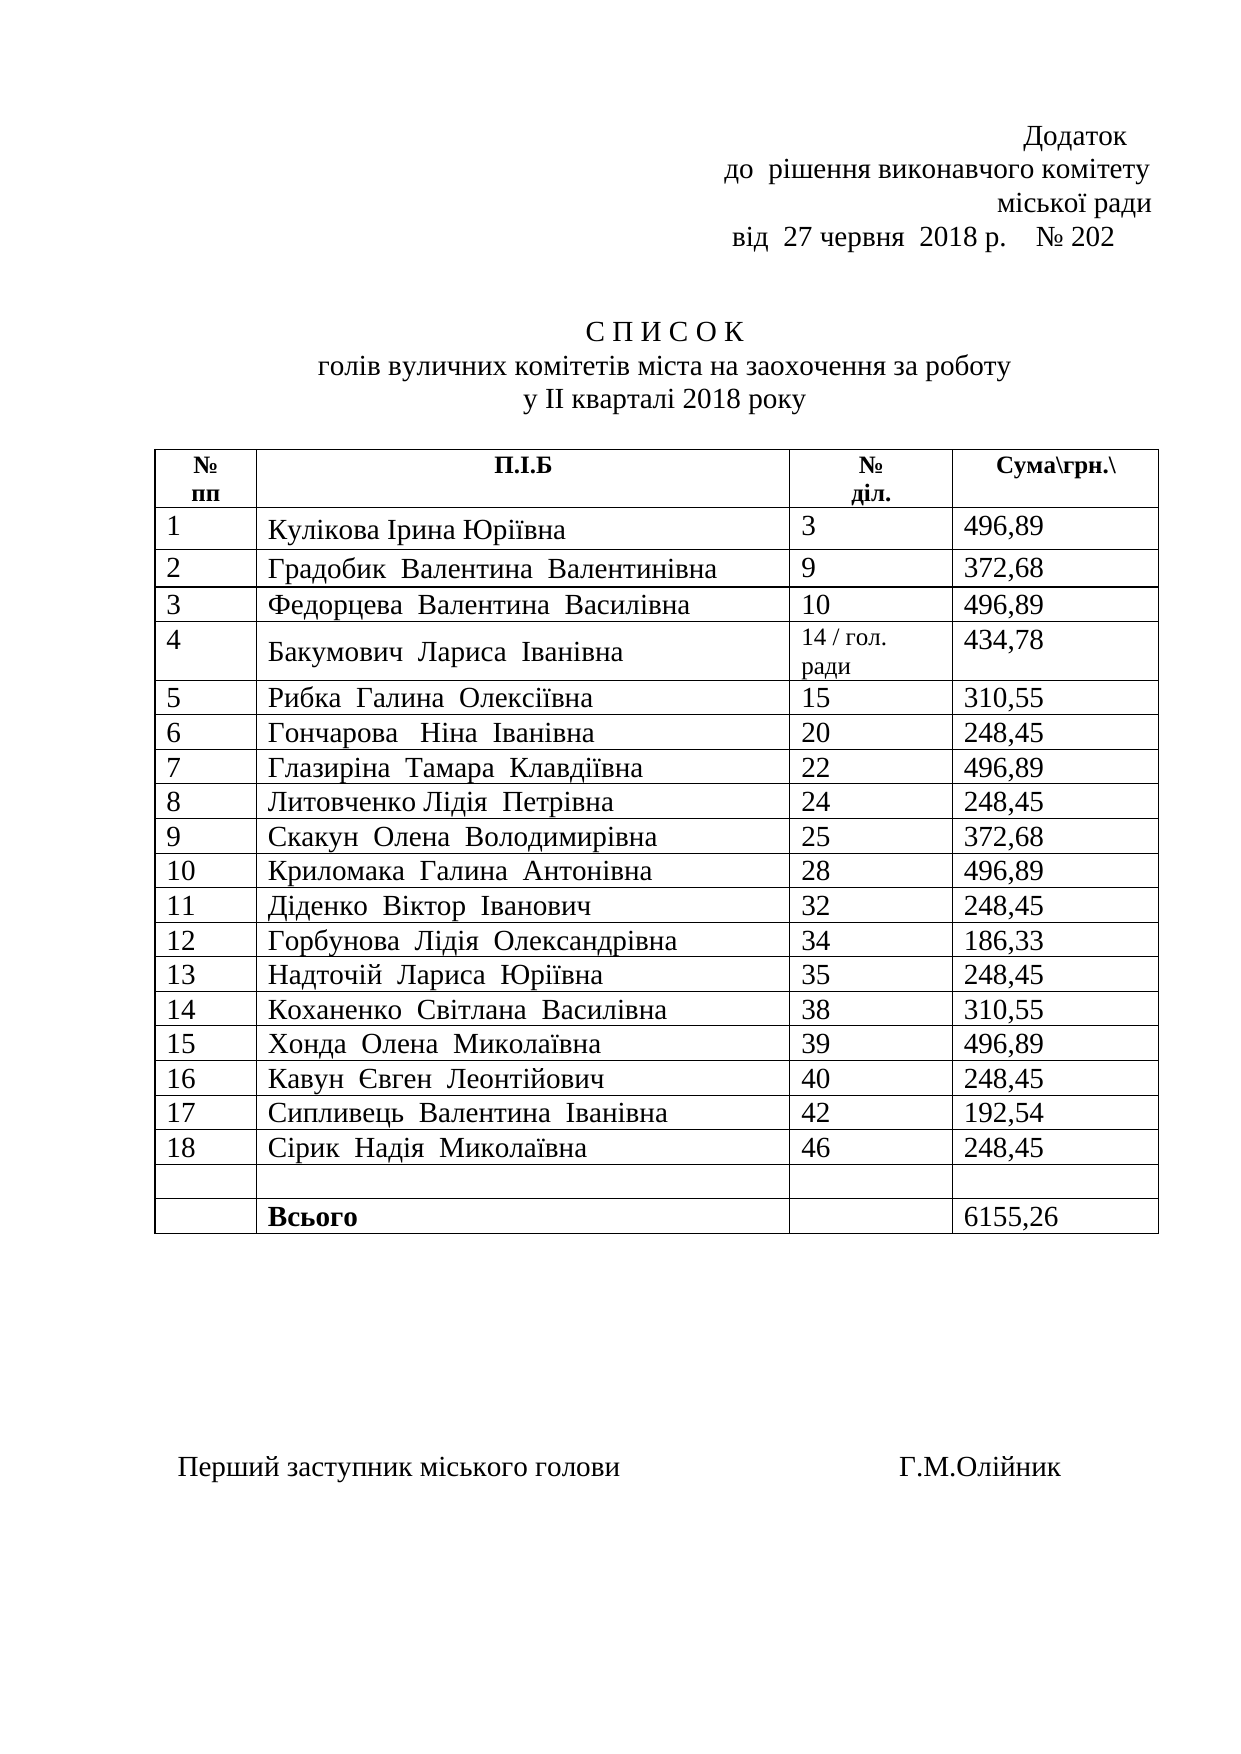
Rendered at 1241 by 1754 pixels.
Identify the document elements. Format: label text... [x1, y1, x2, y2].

table_cell 2 [156, 550, 256, 586]
table_cell Сипливець Валентина Іванівна [257, 1096, 789, 1129]
table_cell [156, 1165, 256, 1198]
table_cell 496,89 [953, 854, 1158, 887]
table_cell 38 [790, 992, 952, 1025]
table_cell Федорцева Валентина Василівна [257, 588, 789, 621]
table_cell Всього [257, 1199, 789, 1233]
table_cell [790, 1165, 952, 1198]
table_cell Гончарова Ніна Іванівна [257, 715, 789, 749]
table_cell Литовченко Лідія Петрівна [257, 784, 789, 818]
table_cell 24 [790, 784, 952, 818]
table_cell 14 [156, 992, 256, 1025]
text голів вуличних комітетів міста на заохочення за роботу [177, 348, 1152, 382]
table_cell 7 [156, 750, 256, 783]
table_cell 372,68 [953, 819, 1158, 852]
table_cell 372,68 [953, 550, 1158, 586]
table_cell 16 [156, 1061, 256, 1094]
table_cell 40 [790, 1061, 952, 1094]
table_cell 248,45 [953, 1061, 1158, 1094]
table_cell 22 [790, 750, 952, 783]
table_cell 3 [790, 508, 952, 549]
table_cell 15 [156, 1026, 256, 1060]
table_cell 9 [156, 819, 256, 852]
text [177, 1449, 1152, 1483]
table_cell 310,55 [953, 681, 1158, 714]
table_cell Сірик Надія Миколаївна [257, 1130, 789, 1164]
table_cell 6155,26 [953, 1199, 1158, 1233]
table_cell 4 [156, 622, 256, 679]
table_cell 248,45 [953, 957, 1158, 991]
table_cell 10 [156, 854, 256, 887]
table_cell 32 [790, 888, 952, 922]
table_cell 496,89 [953, 1026, 1158, 1060]
table_cell 8 [156, 784, 256, 818]
table_cell Глазиріна Тамара Клавдіївна [257, 750, 789, 783]
table_cell 35 [790, 957, 952, 991]
table_cell Хонда Олена Миколаївна [257, 1026, 789, 1060]
table_cell [953, 1165, 1158, 1198]
table_cell 20 [790, 715, 952, 749]
table_cell 496,89 [953, 508, 1158, 549]
table_cell 10 [790, 588, 952, 621]
table_cell 3 [156, 588, 256, 621]
table_cell 248,45 [953, 715, 1158, 749]
table_header № діл. [790, 450, 952, 507]
table_cell 46 [790, 1130, 952, 1164]
table_cell Надточій Лариса Юріївна [257, 957, 789, 991]
table_cell 15 [790, 681, 952, 714]
table_header Сума\грн.\ [953, 450, 1158, 507]
table_cell 17 [156, 1096, 256, 1129]
table_cell 9 [790, 550, 952, 586]
table_cell Діденко Віктор Іванович [257, 888, 789, 922]
table_cell Кавун Євген Леонтійович [257, 1061, 789, 1094]
table_cell 14 / гол. ради [790, 622, 952, 679]
table_cell Скакун Олена Володимирівна [257, 819, 789, 852]
table_cell [156, 1199, 256, 1233]
text до рішення виконавчого комітету [177, 152, 1152, 185]
table_cell 11 [156, 888, 256, 922]
table_cell 34 [790, 923, 952, 956]
table_cell Горбунова Лідія Олександрівна [257, 923, 789, 956]
table_cell Рибка Галина Олексіївна [257, 681, 789, 714]
table_cell 25 [790, 819, 952, 852]
table_cell 6 [156, 715, 256, 749]
table_header № пп [156, 450, 256, 507]
table_header П.І.Б [257, 450, 789, 507]
table_cell 248,45 [953, 888, 1158, 922]
table_cell Коханенко Світлана Василівна [257, 992, 789, 1025]
table_cell Криломака Галина Антонівна [257, 854, 789, 887]
table_cell 18 [156, 1130, 256, 1164]
table_cell Бакумович Лариса Іванівна [257, 622, 789, 679]
table_cell [790, 1199, 952, 1233]
table_cell Градобик Валентина Валентинівна [257, 550, 789, 586]
text від 27 червня 2018 р. № 202 [177, 219, 1152, 252]
table_cell [257, 1165, 789, 1198]
text у II кварталі 2018 року [177, 382, 1152, 415]
table_cell 5 [156, 681, 256, 714]
table_cell Кулікова Ірина Юріївна [257, 508, 789, 549]
table_cell 248,45 [953, 1130, 1158, 1164]
table_cell 192,54 [953, 1096, 1158, 1129]
table_cell 1 [156, 508, 256, 549]
table_cell 28 [790, 854, 952, 887]
table_cell 39 [790, 1026, 952, 1060]
table_cell 434,78 [953, 622, 1158, 679]
table_cell 496,89 [953, 588, 1158, 621]
table_cell 42 [790, 1096, 952, 1129]
table_cell 248,45 [953, 784, 1158, 818]
text міської ради [177, 185, 1152, 219]
table_cell 186,33 [953, 923, 1158, 956]
table_cell 496,89 [953, 750, 1158, 783]
table_cell 310,55 [953, 992, 1158, 1025]
table_cell 12 [156, 923, 256, 956]
text Додаток [177, 118, 1152, 152]
table_cell 13 [156, 957, 256, 991]
text С П И С О К [177, 314, 1152, 348]
